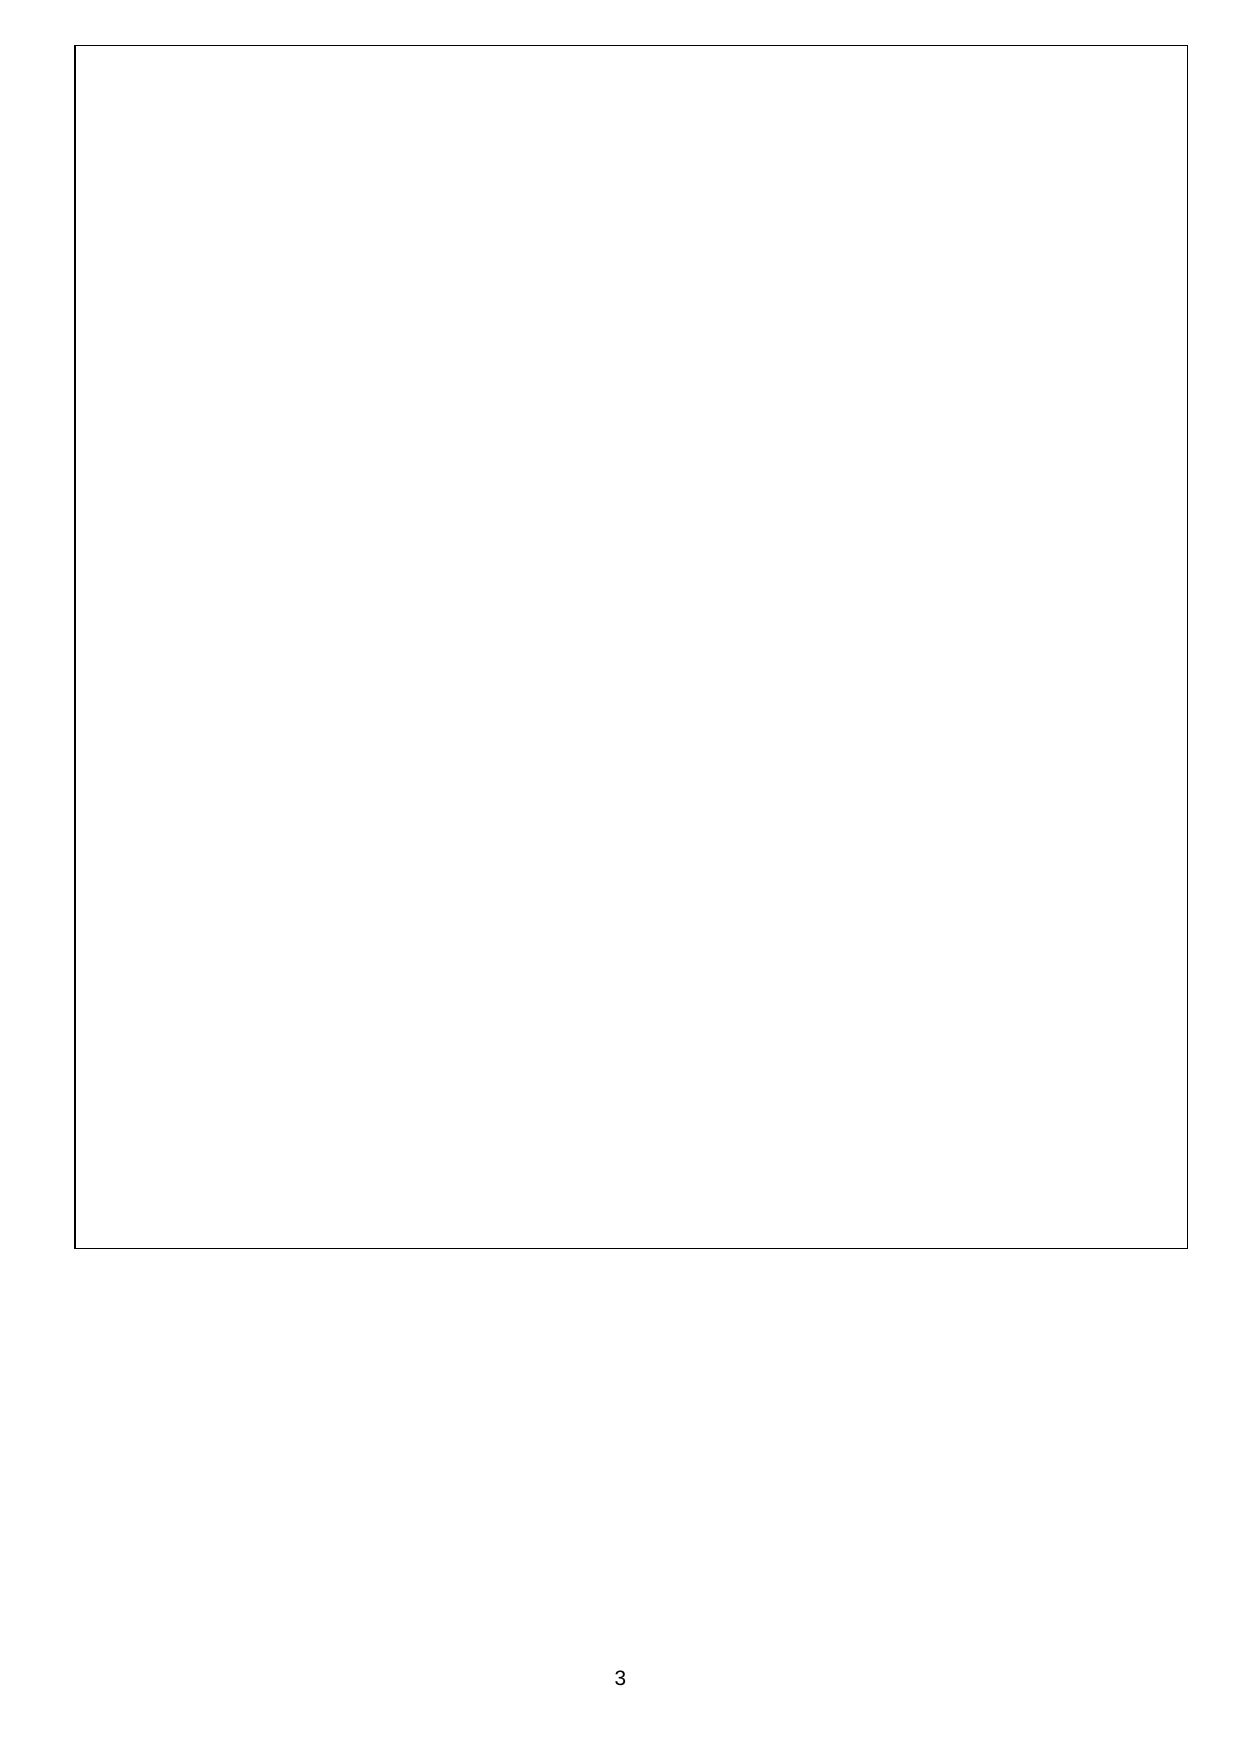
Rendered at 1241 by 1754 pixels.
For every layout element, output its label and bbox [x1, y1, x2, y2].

table_cell [76, 46, 1187, 1248]
